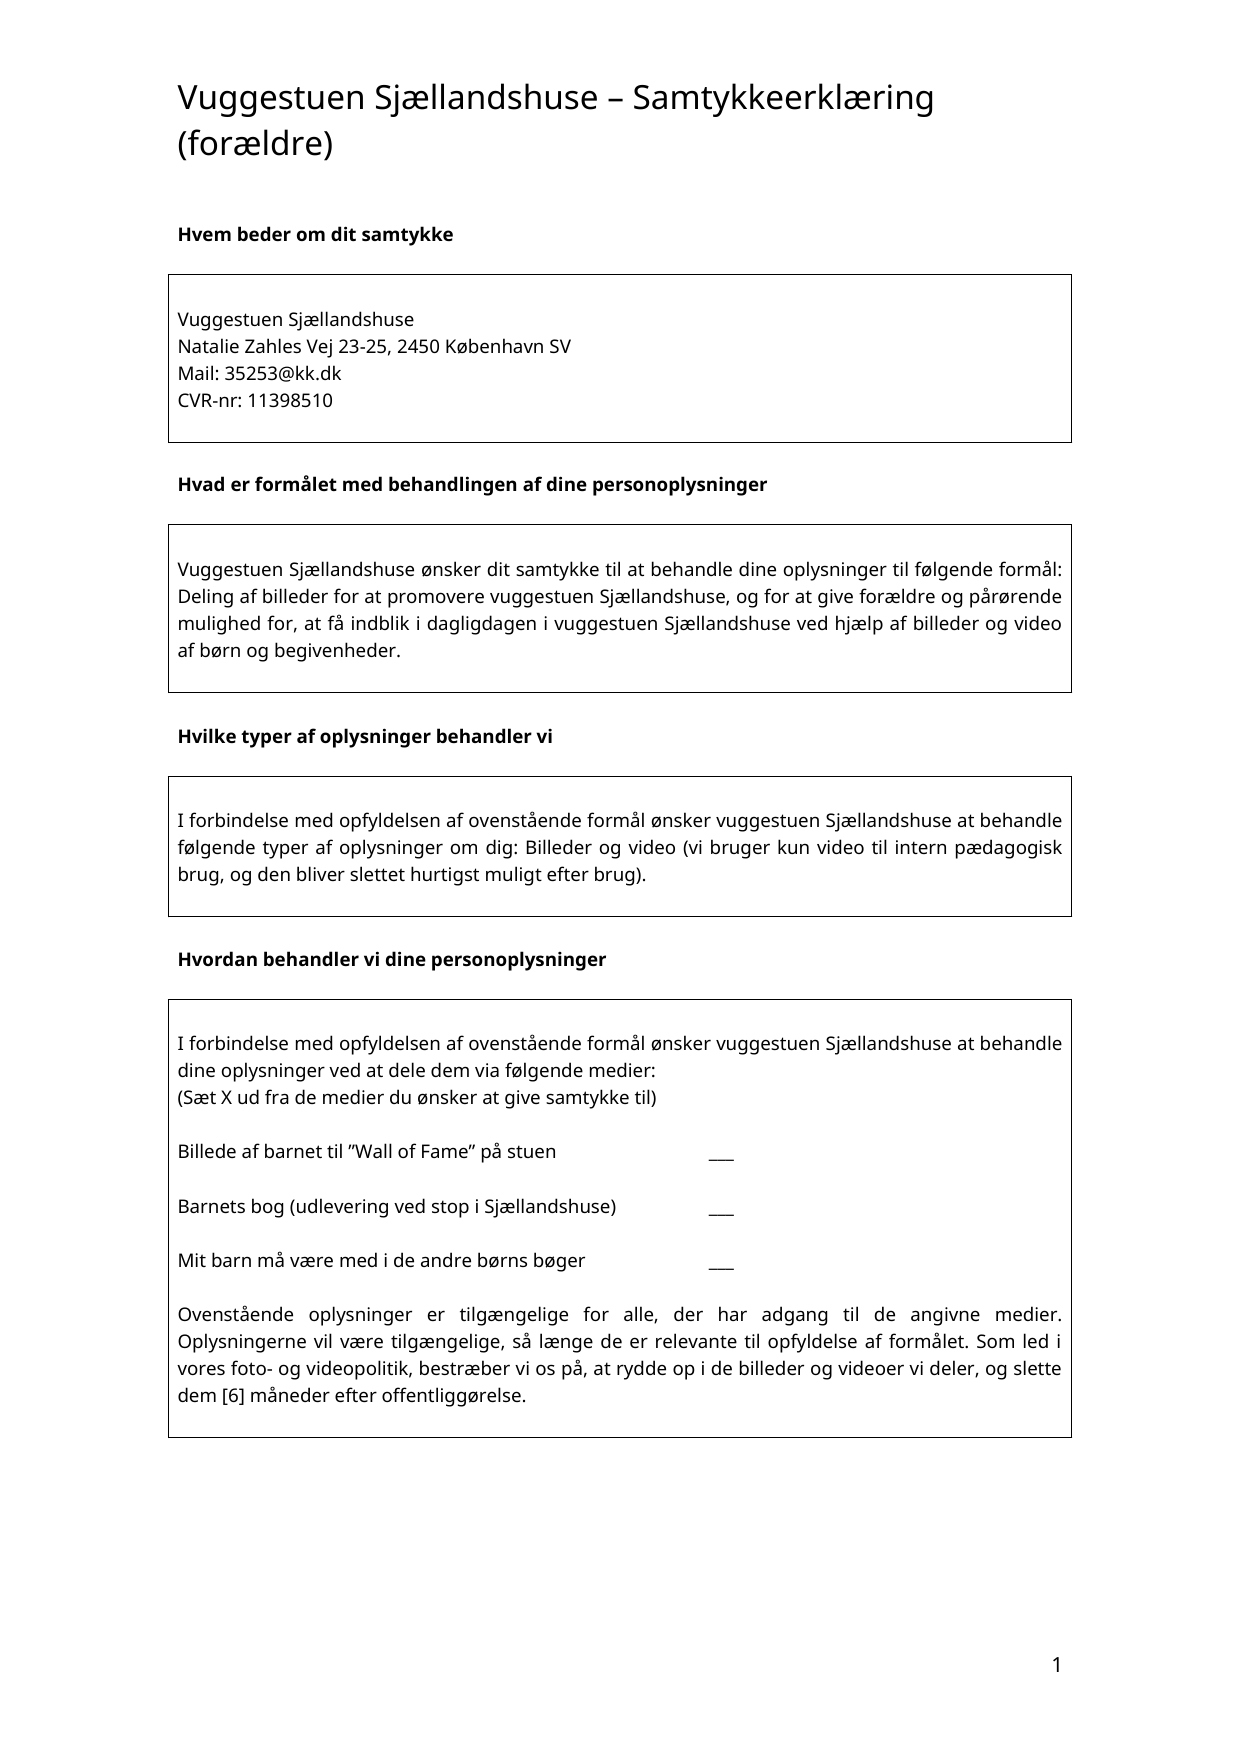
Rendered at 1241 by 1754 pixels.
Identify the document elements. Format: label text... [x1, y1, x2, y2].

text Billede af barnet til ”Wall of Fame” på stuen ___ [177, 1137, 1063, 1164]
text Vuggestuen Sjællandshuse ønsker dit samtykke til at behandle dine oplysninger til følgende formål: Deling af billeder for at promovere vuggestuen Sjællandshuse, og for at give forældre og pårørende mulighed for, at få indblik i dagligdagen i vuggestuen Sjællandshuse ved hjælp af billeder og video af børn og begivenheder. [177, 554, 1063, 663]
text Mail: 35253@kk.dk [177, 359, 1063, 386]
list Hvad er formålet med behandlingen af dine personoplysninger [177, 470, 1063, 497]
list Hvordan behandler vi dine personoplysninger [177, 944, 1063, 972]
text Barnets bog (udlevering ved stop i Sjællandshuse) ___ [177, 1191, 1063, 1218]
text Ovenstående oplysninger er tilgængelige for alle, der har adgang til de angivne medier. Oplysningerne vil være tilgængelige, så længe de er relevante til opfyldelse af formålet. Som led i vores foto- og videopolitik, bestræber vi os på, at rydde op i de billeder og videoer vi deler, og slette dem [6] måneder efter offentliggørelse. [177, 1300, 1063, 1408]
text Mit barn må være med i de andre børns bøger ___ [177, 1246, 1063, 1273]
list Hvem beder om dit samtykke [177, 220, 1063, 247]
list Hvilke typer af oplysninger behandler vi [177, 722, 1063, 749]
text (Sæt X ud fra de medier du ønsker at give samtykke til) [177, 1083, 1063, 1110]
text Vuggestuen Sjællandshuse [177, 304, 1063, 332]
text CVR-nr: 11398510 [177, 386, 1063, 413]
text I forbindelse med opfyldelsen af ovenstående formål ønsker vuggestuen Sjællandshuse at behandle følgende typer af oplysninger om dig: Billeder og video (vi bruger kun video til intern pædagogisk brug, og den bliver slettet hurtigst muligt efter brug). [177, 806, 1063, 887]
text Natalie Zahles Vej 23-25, 2450 København SV [177, 332, 1063, 359]
text I forbindelse med opfyldelsen af ovenstående formål ønsker vuggestuen Sjællandshuse at behandle dine oplysninger ved at dele dem via følgende medier: [177, 1029, 1063, 1083]
